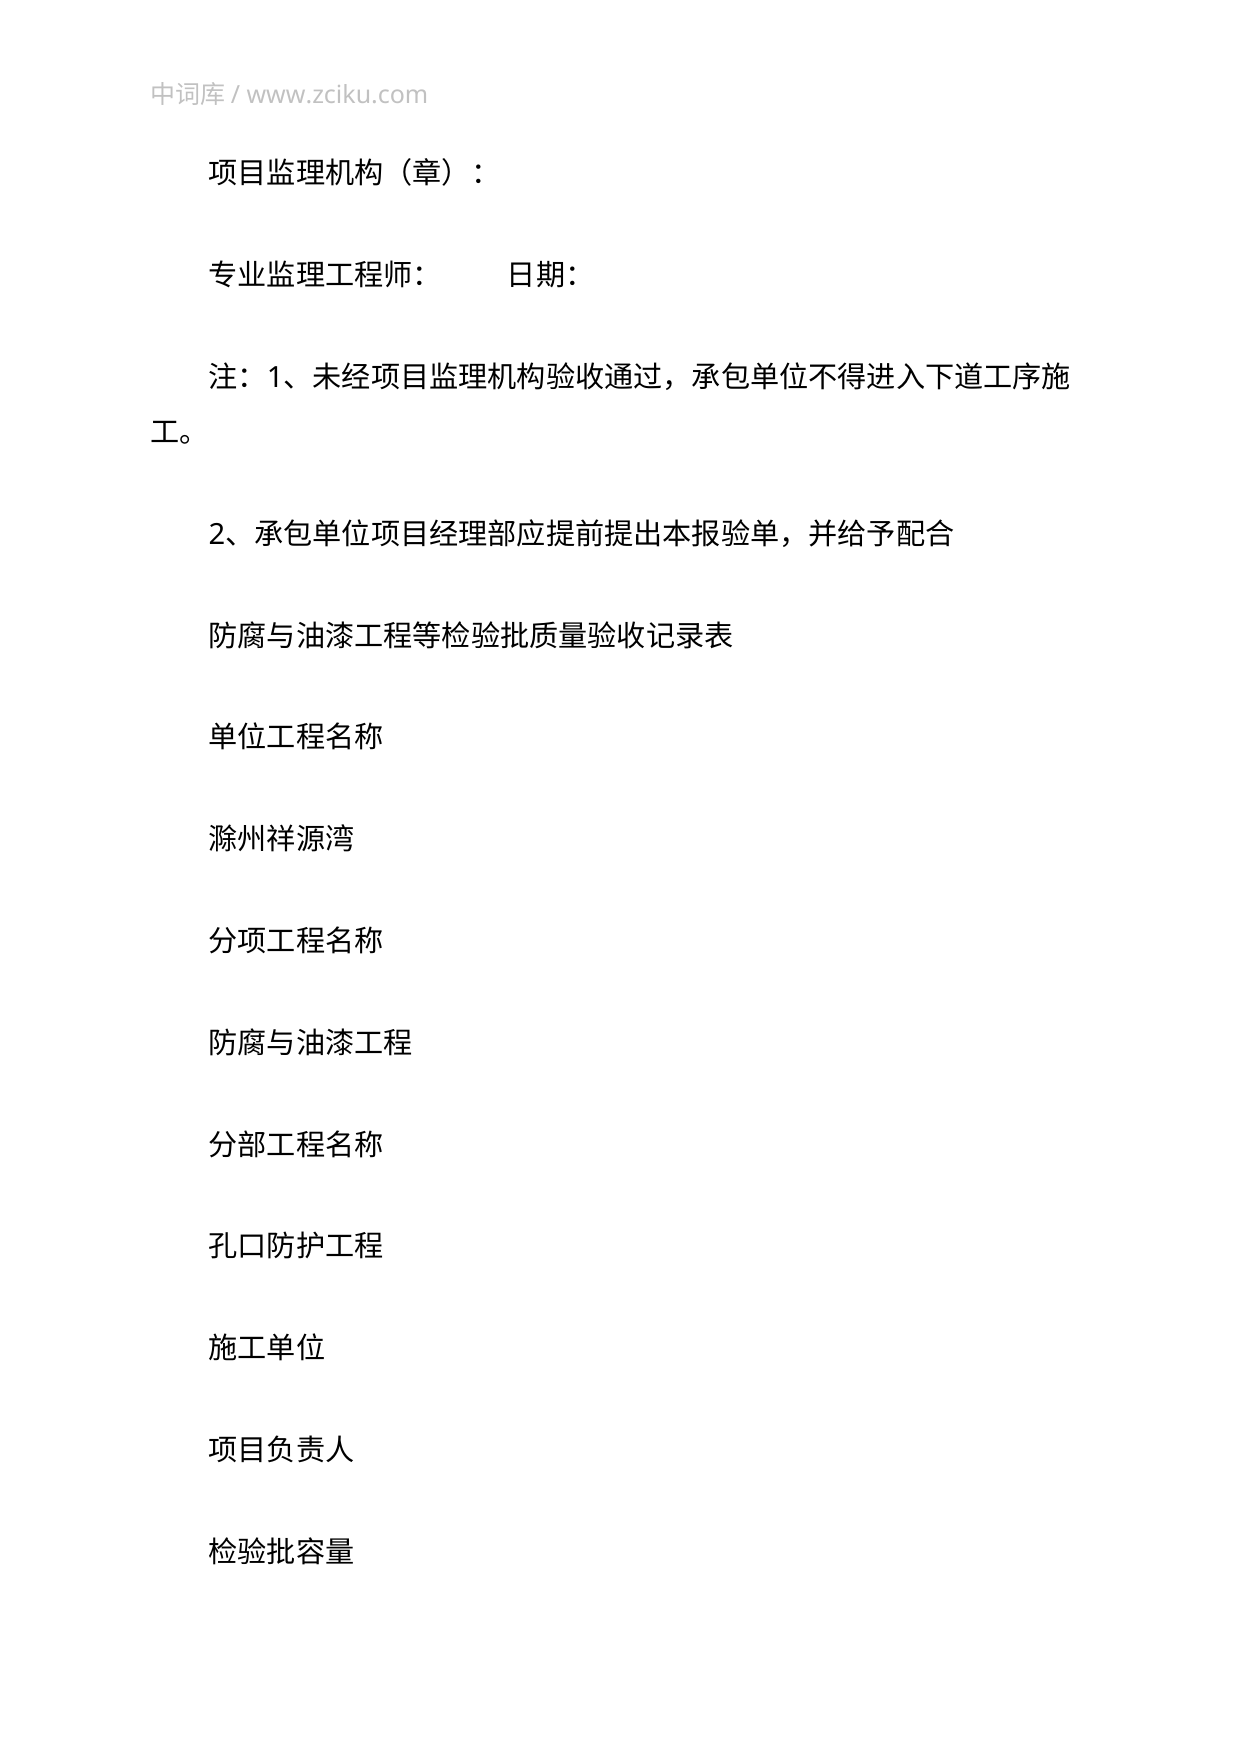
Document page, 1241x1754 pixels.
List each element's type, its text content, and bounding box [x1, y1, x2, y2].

text 分项工程名称 [150, 918, 1090, 960]
text 分部工程名称 [150, 1121, 1090, 1163]
text 项目监理机构（章）： [150, 150, 1090, 192]
text 注：1、未经项目监理机构验收通过，承包单位不得进入下道工序施工。 [150, 353, 1090, 451]
text 防腐与油漆工程 [150, 1019, 1090, 1062]
text 防腐与油漆工程等检验批质量验收记录表 [150, 612, 1090, 654]
text 施工单位 [150, 1325, 1090, 1367]
text 专业监理工程师： 日期： [150, 252, 1090, 294]
text 2、承包单位项目经理部应提前提出本报验单，并给予配合 [150, 510, 1090, 553]
text 滁州祥源湾 [150, 816, 1090, 858]
text 单位工程名称 [150, 714, 1090, 756]
text 检验批容量 [150, 1528, 1090, 1571]
text 项目负责人 [150, 1426, 1090, 1469]
text 孔口防护工程 [150, 1223, 1090, 1265]
